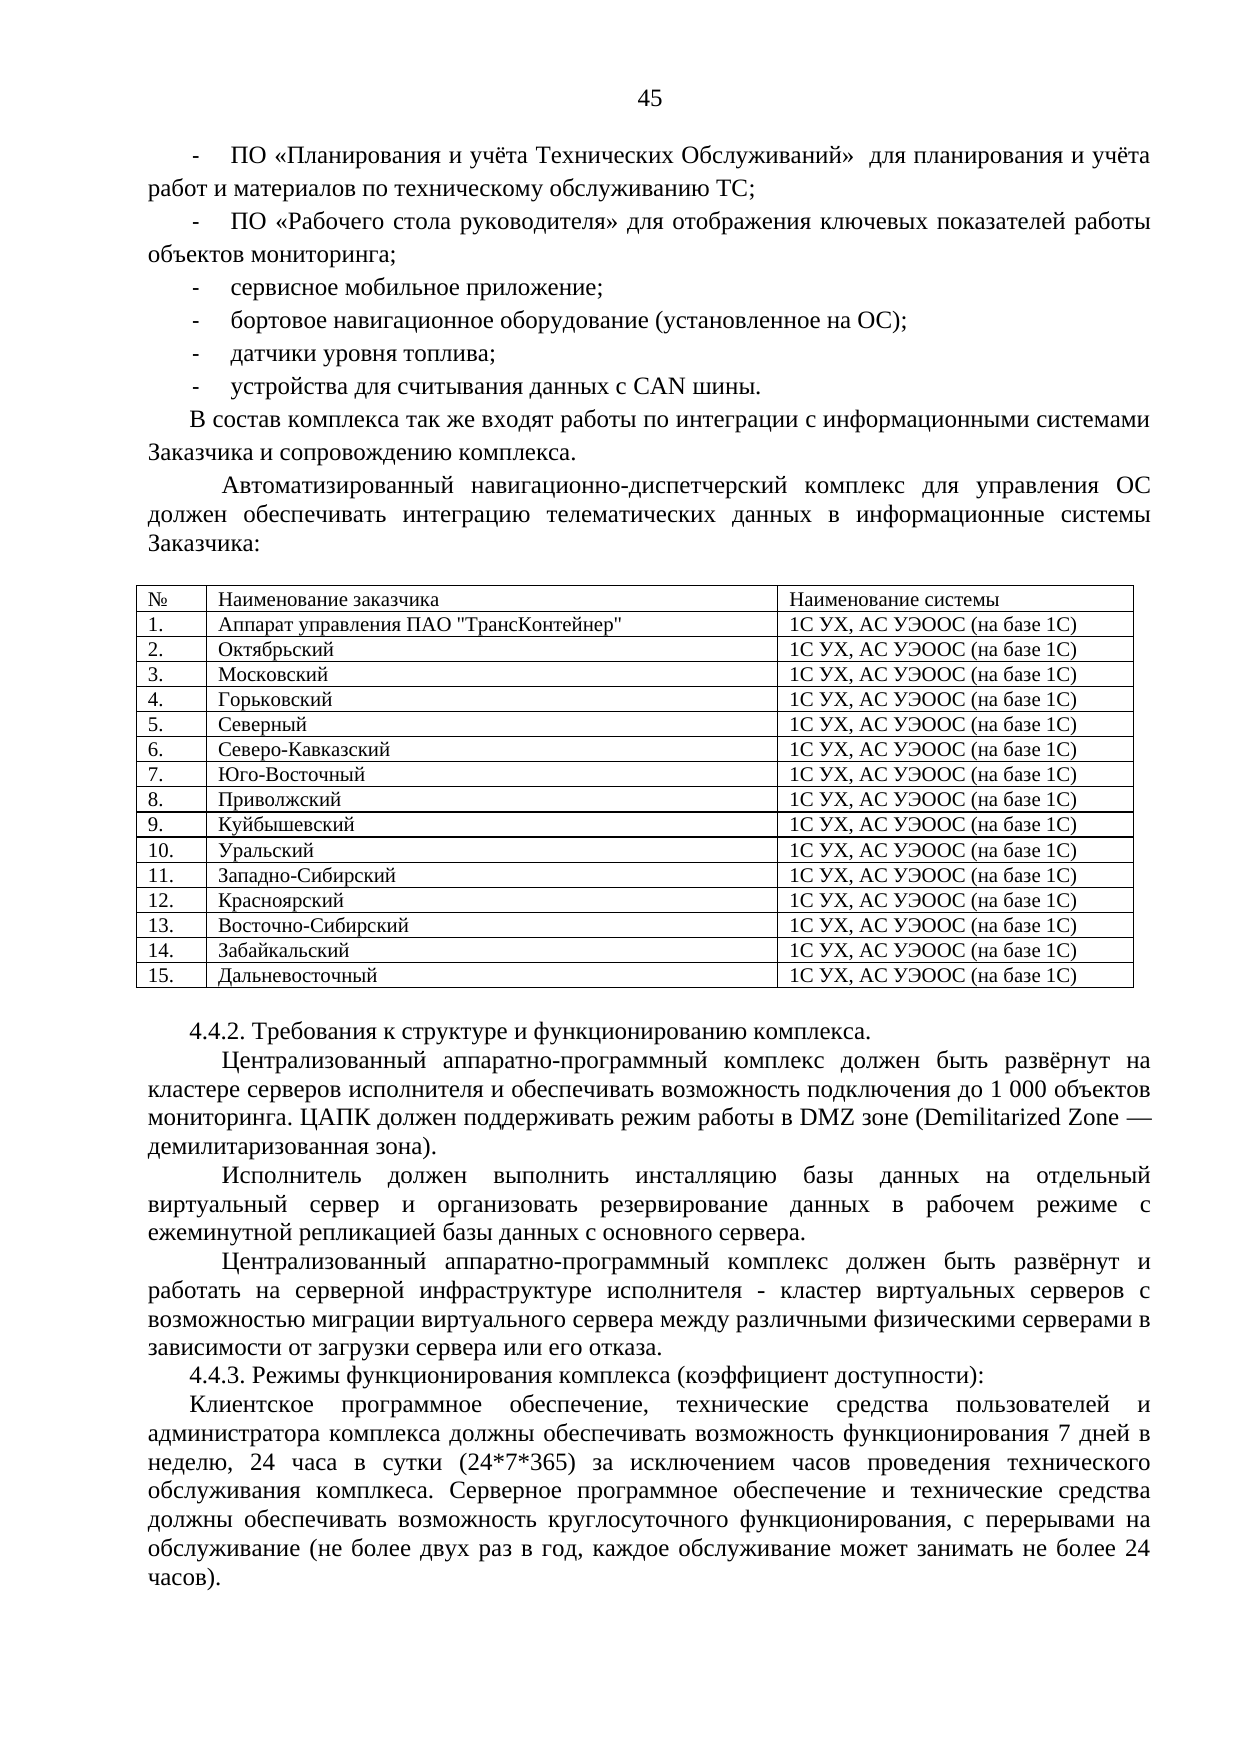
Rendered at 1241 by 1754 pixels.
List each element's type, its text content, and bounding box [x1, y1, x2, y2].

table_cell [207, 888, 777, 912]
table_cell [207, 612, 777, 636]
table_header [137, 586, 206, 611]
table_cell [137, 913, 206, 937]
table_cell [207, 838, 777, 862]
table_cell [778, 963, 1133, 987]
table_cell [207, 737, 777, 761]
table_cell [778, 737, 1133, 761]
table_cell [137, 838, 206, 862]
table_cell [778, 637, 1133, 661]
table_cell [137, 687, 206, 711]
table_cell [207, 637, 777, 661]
list бортовое навигационное оборудование (установленное на ОС); [148, 305, 1152, 334]
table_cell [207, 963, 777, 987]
list ПО «Рабочего стола руководителя» для отображения ключевых показателей работы объектов мониторинга; [148, 206, 1152, 268]
text Автоматизированный навигационно-диспетчерский комплекс для управления ОС должен обеспечивать интеграцию телематических данных в информационные системы Заказчика: [148, 470, 1152, 557]
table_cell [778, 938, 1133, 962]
text В состав комплекса так же входят работы по интеграции с информационными системами Заказчика и сопровождению комплекса. [148, 404, 1152, 466]
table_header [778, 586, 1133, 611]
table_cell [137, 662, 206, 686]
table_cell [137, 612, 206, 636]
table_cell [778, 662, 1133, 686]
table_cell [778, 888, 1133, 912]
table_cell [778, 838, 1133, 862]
list датчики уровня топлива; [148, 338, 1152, 367]
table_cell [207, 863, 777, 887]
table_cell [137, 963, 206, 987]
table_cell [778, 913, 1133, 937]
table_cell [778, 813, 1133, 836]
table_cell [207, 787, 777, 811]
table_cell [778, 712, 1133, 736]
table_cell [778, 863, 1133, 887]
text Клиентское программное обеспечение, технические средства пользователей и администратора комплекса должны обеспечивать возможность функционирования 7 дней в неделю, 24 часа в сутки (24*7*365) за исключением часов проведения технического обслуживания комплкеса. Серверное программное обеспечение и технические средства должны обеспечивать возможность круглосуточного функционирования, с перерывами на обслуживание (не более двух раз в год, каждое обслуживание может занимать не более 24 часов). [148, 1389, 1152, 1591]
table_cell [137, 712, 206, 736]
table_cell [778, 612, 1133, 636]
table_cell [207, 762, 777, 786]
list 4.4.2. Требования к структуре и функционированию комплекса. [148, 1017, 1122, 1045]
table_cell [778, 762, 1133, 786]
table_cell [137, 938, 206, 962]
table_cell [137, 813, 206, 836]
list устройства для считывания данных с CAN шины. [148, 371, 1152, 400]
list 4.4.3. Режимы функционирования комплекса (коэффициент доступности): [148, 1361, 1122, 1389]
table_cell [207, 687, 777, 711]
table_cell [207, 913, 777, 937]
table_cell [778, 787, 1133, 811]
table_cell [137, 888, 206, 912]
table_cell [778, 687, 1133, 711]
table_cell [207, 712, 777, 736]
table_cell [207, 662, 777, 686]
list сервисное мобильное приложение; [148, 272, 1152, 301]
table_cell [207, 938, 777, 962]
text Исполнитель должен выполнить инсталляцию базы данных на отдельный виртуальный сервер и организовать резервирование данных в рабочем режиме с ежеминутной репликацией базы данных с основного сервера. [148, 1160, 1152, 1246]
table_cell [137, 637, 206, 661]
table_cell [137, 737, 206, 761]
list ПО «Планирования и учёта Технических Обслуживаний» для планирования и учёта работ и материалов по техническому обслуживанию ТС; [148, 140, 1152, 202]
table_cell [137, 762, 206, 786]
text Централизованный аппаратно-программный комплекс должен быть развёрнут на кластере серверов исполнителя и обеспечивать возможность подключения до 1 000 объектов мониторинга. ЦАПК должен поддерживать режим работы в DMZ зоне (Demilitarized Zone — демилитаризованная зона). [148, 1045, 1152, 1160]
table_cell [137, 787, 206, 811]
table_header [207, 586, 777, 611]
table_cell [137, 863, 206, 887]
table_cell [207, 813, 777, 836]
text Централизованный аппаратно-программный комплекс должен быть развёрнут и работать на серверной инфраструктуре исполнителя - кластер виртуальных серверов с возможностью миграции виртуального сервера между различными физическими серверами в зависимости от загрузки сервера или его отказа. [148, 1246, 1152, 1361]
